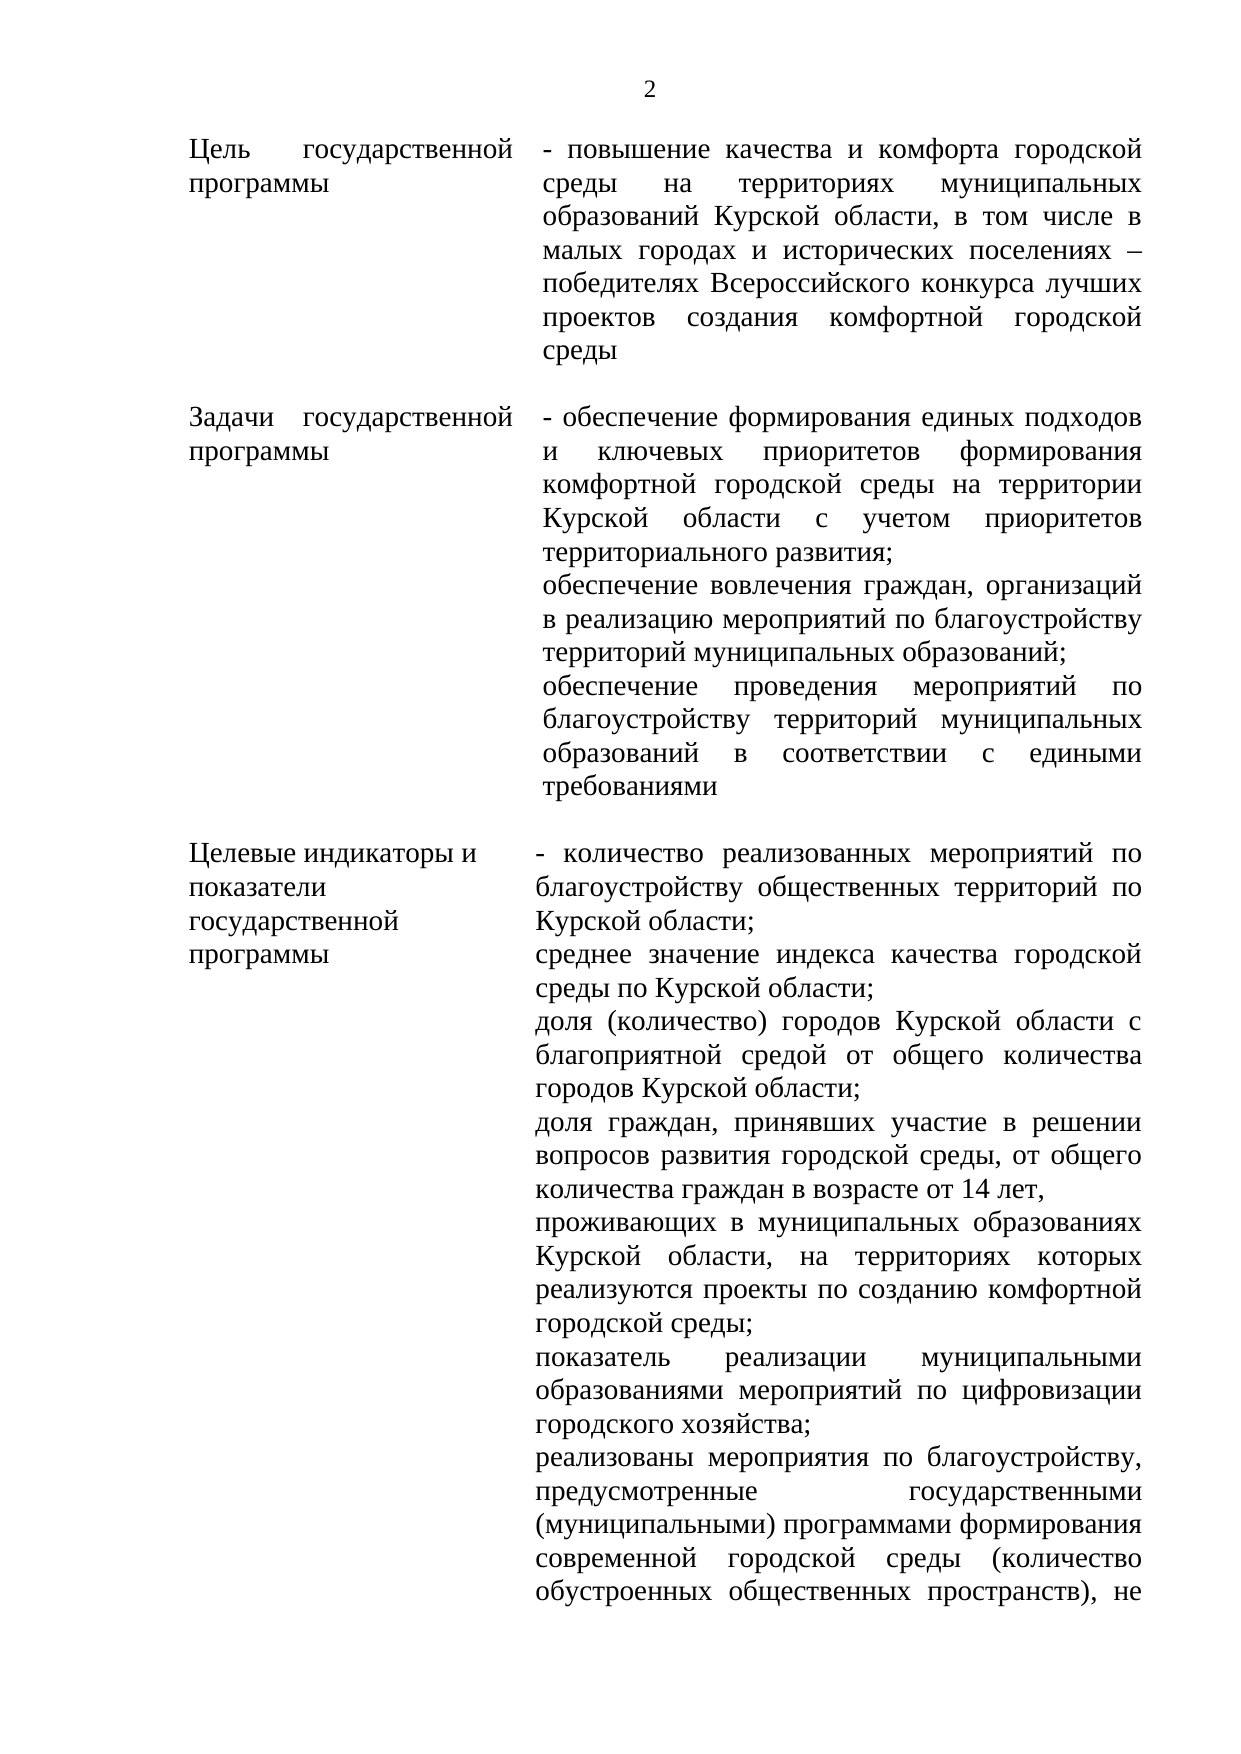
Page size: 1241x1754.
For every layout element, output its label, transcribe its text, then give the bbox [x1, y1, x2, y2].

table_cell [177, 836, 513, 1607]
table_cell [513, 131, 1154, 399]
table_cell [177, 131, 513, 399]
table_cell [513, 836, 1154, 1607]
table_cell Задачи государственной программы [177, 400, 513, 836]
table_cell - обеспечение формирования единых подходов и ключевых приоритетов формирования комфортной городской среды на территории Курской области с учетом приоритетов территориального развития; обеспечение вовлечения граждан, организаций в реализацию мероприятий по благоустройству территорий муниципальных образований; обеспечение проведения мероприятий по благоустройству территорий муниципальных образований в соответствии с едиными требованиями [513, 400, 1154, 836]
